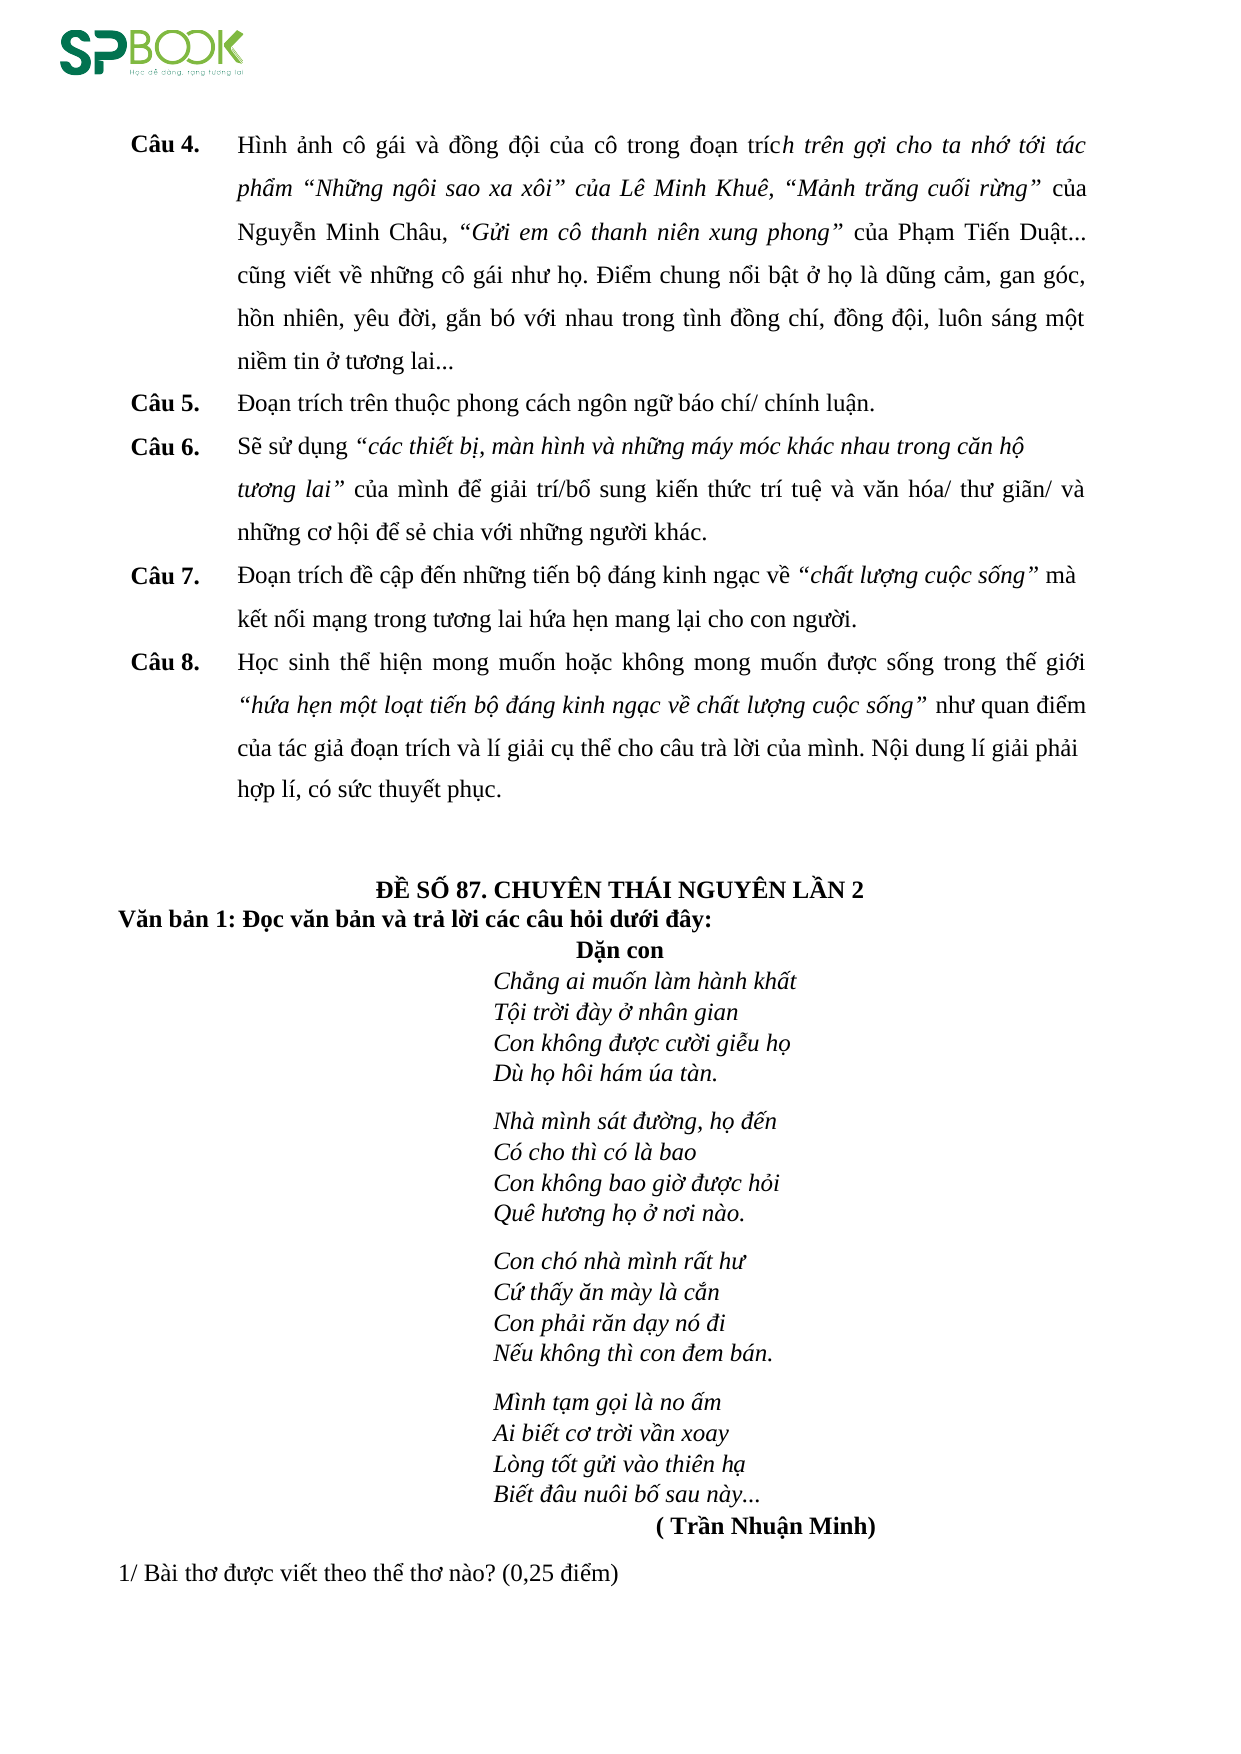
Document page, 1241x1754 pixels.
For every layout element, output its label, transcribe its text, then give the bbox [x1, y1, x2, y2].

text 1/ Bài thơ được viết theo thể thơ nào? (0,25 điểm) [118, 1558, 1146, 1587]
text Chẳng ai muốn làm hành khất Tội trời đày ở nhân gian [493, 966, 798, 1026]
text Mình tạm gọi là no ấm Ai biết cơ trời vần xoay Lòng tốt gửi vào thiên hạ [493, 1387, 747, 1478]
text ĐỀ SỐ 87. CHUYÊN THÁI NGUYÊN LẦN 2 [246, 875, 993, 904]
text Nhà mình sát đường, họ đến Có cho thì có là bao [493, 1106, 779, 1166]
text Con không được cười giễu họ Dù họ hôi hám úa tàn. [493, 1028, 792, 1087]
text Con chó nhà mình rất hư Cứ thấy ăn mày là cắn Con phải răn dạy nó đi [493, 1246, 747, 1337]
text Con không bao giờ được hỏi Quê hương họ ở nơi nào. [493, 1168, 782, 1227]
text Nếu không thì con đem bán. [493, 1339, 1146, 1368]
text Văn bản 1: Đọc văn bản và trả lời các câu hỏi dưới đây: [118, 904, 1146, 933]
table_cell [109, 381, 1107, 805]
text Biết đâu nuôi bố sau này... [493, 1480, 1146, 1509]
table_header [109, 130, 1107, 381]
subtitle ( Trần Nhuận Minh) [656, 1511, 1146, 1540]
picture [60, 30, 244, 76]
text Dặn con [576, 935, 1146, 964]
